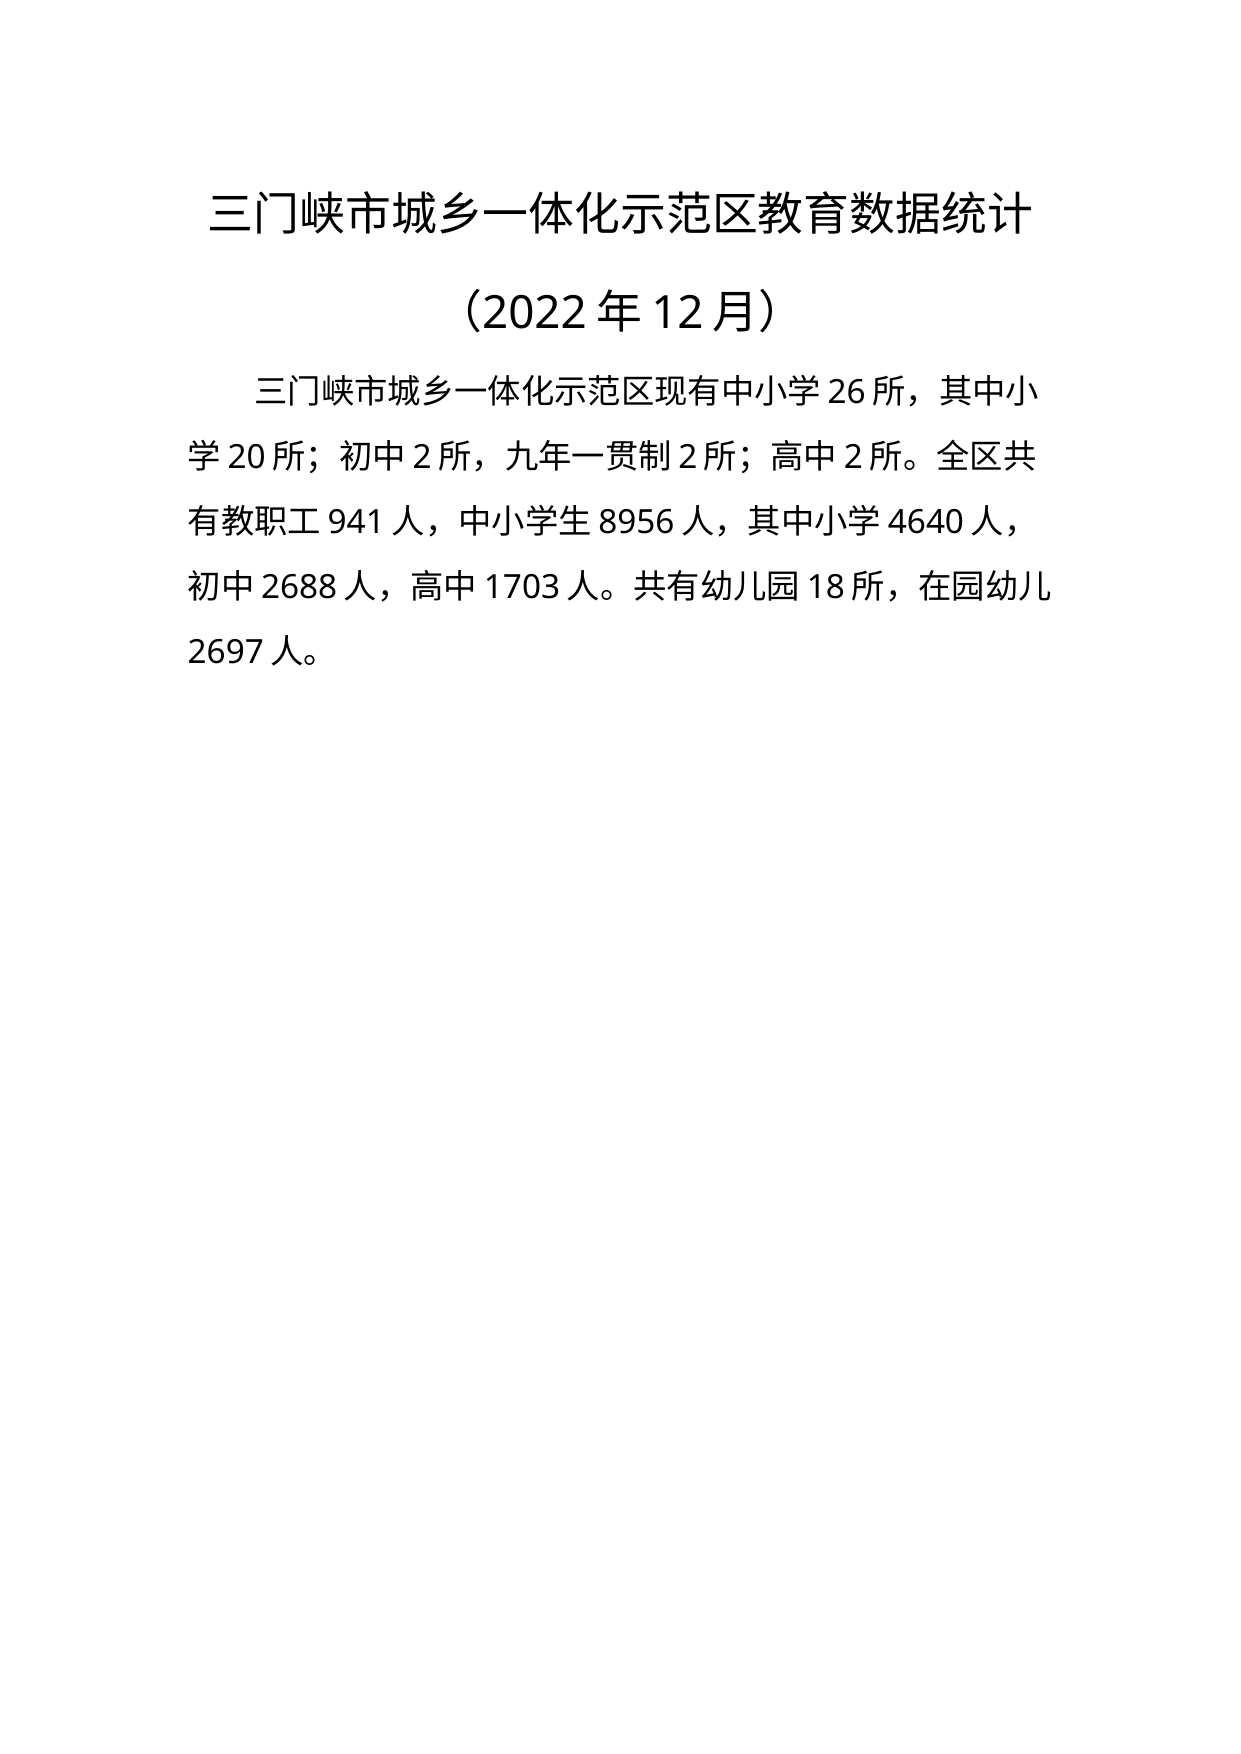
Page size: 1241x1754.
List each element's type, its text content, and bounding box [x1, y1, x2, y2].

text 三门峡市城乡一体化示范区教育数据统计（2022年12月） [187, 162, 1053, 357]
text 三门峡市城乡一体化示范区现有中小学26所，其中小学20所；初中2所，九年一贯制2所；高中2所。全区共有教职工941人，中小学生8956人，其中小学4640人，初中2688人，高中1703人。共有幼儿园18所，在园幼儿2697人。 [187, 357, 1053, 682]
